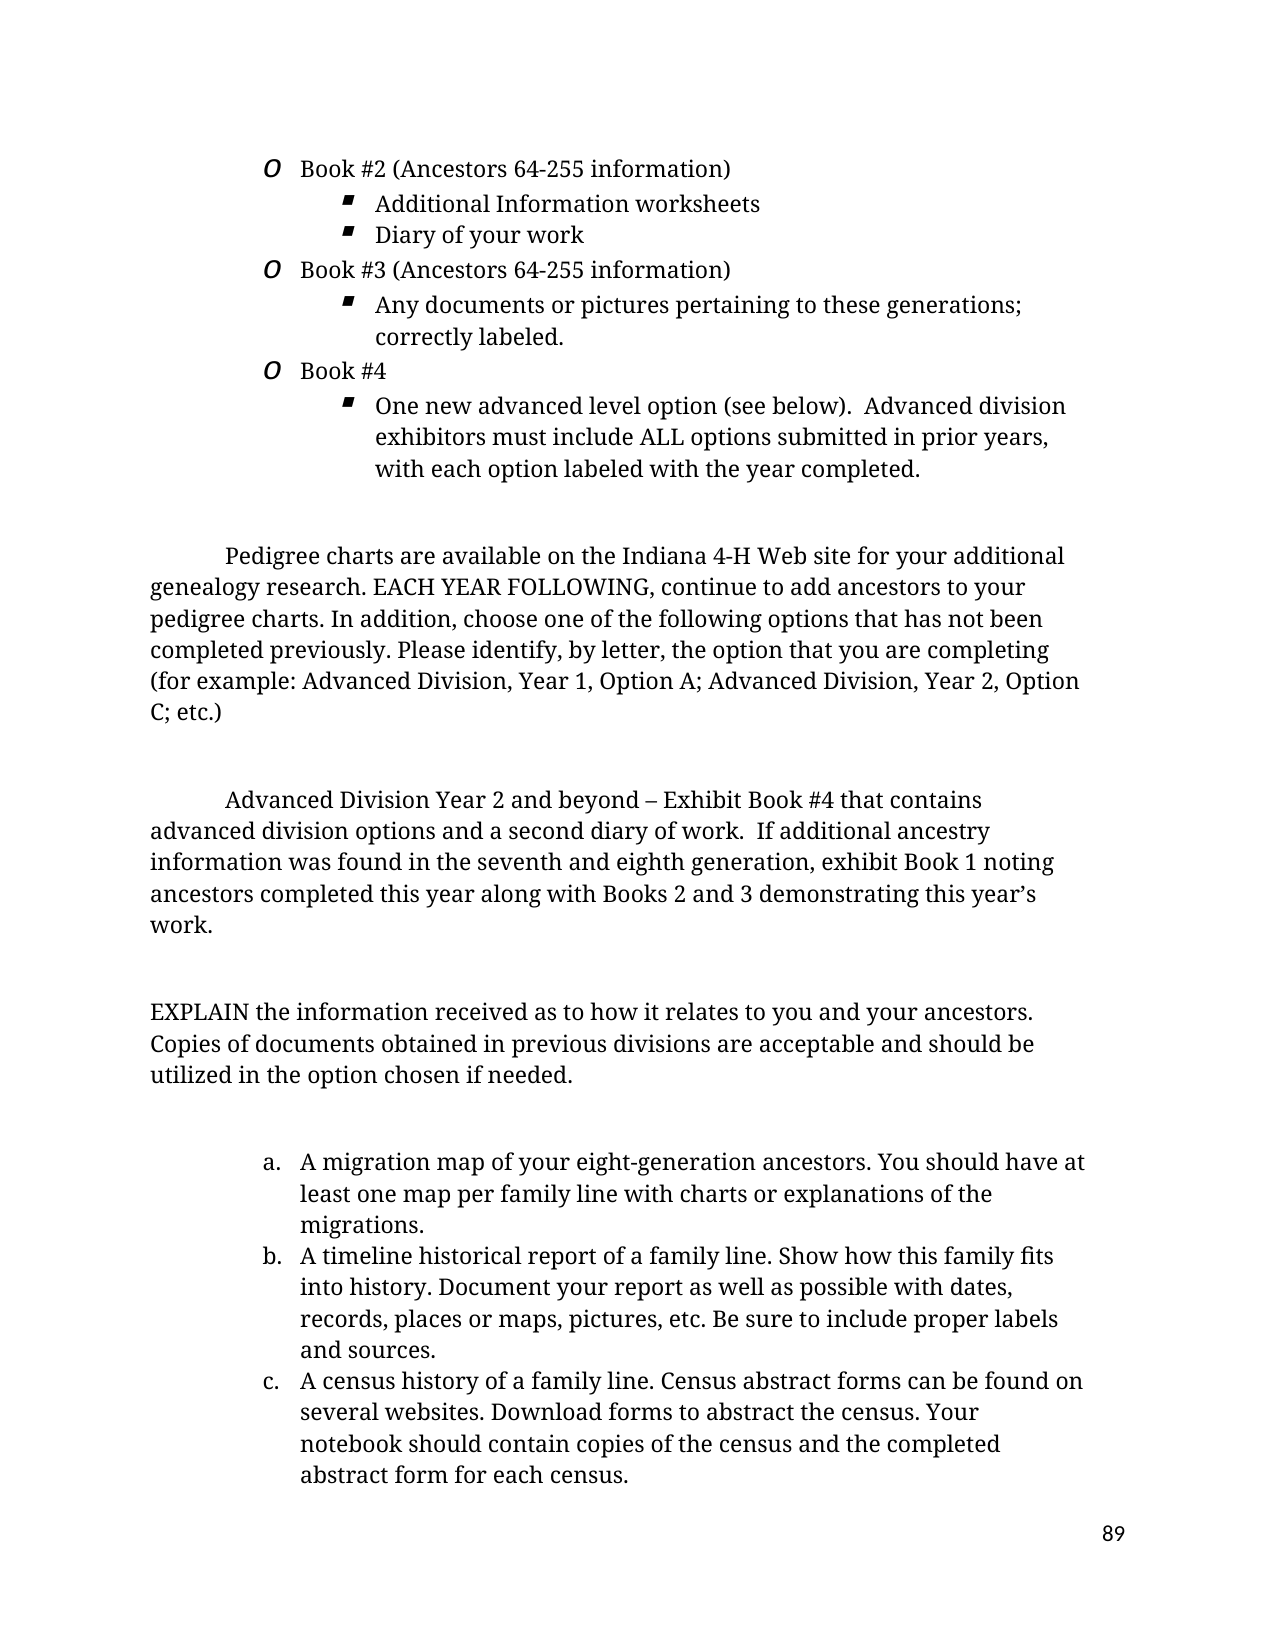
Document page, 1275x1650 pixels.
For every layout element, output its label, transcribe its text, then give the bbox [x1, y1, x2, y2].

list One new advanced level option (see below). Advanced division exhibitors must include ALL options submitted in prior years, with each option labeled with the year completed. [337, 390, 1087, 484]
list A timeline historical report of a family line. Show how this family fits into history. Document your report as well as possible with dates, records, places or maps, pictures, etc. Be sure to include proper labels and sources. [262, 1240, 1087, 1365]
list Book #3 (Ancestors 64-255 information) [262, 251, 1087, 289]
text Advanced Division Year 2 and beyond – Exhibit Book #4 that contains advanced division options and a second diary of work. If additional ancestry information was found in the seventh and eighth generation, exhibit Book 1 noting ancestors completed this year along with Books 2 and 3 demonstrating this year’s work. [150, 784, 1087, 940]
list Book #4 [262, 352, 1087, 390]
text EXPLAIN the information received as to how it relates to you and your ancestors. Copies of documents obtained in previous divisions are acceptable and should be utilized in the option chosen if needed. [150, 996, 1087, 1090]
list Additional Information worksheets [337, 188, 1087, 219]
list Book #2 (Ancestors 64-255 information) [262, 150, 1087, 188]
text Pedigree charts are available on the Indiana 4-H Web site for your additional genealogy research. EACH YEAR FOLLOWING, continue to add ancestors to your pedigree charts. In addition, choose one of the following options that has not been completed previously. Please identify, by letter, the option that you are completing (for example: Advanced Division, Year 1, Option A; Advanced Division, Year 2, Option C; etc.) [150, 540, 1087, 728]
list Any documents or pictures pertaining to these generations; correctly labeled. [337, 289, 1087, 352]
list A migration map of your eight-generation ancestors. You should have at least one map per family line with charts or explanations of the migrations. [262, 1146, 1087, 1240]
list Diary of your work [337, 219, 1087, 251]
list A census history of a family line. Census abstract forms can be found on several websites. Download forms to abstract the census. Your notebook should contain copies of the census and the completed abstract form for each census. [262, 1365, 1087, 1490]
